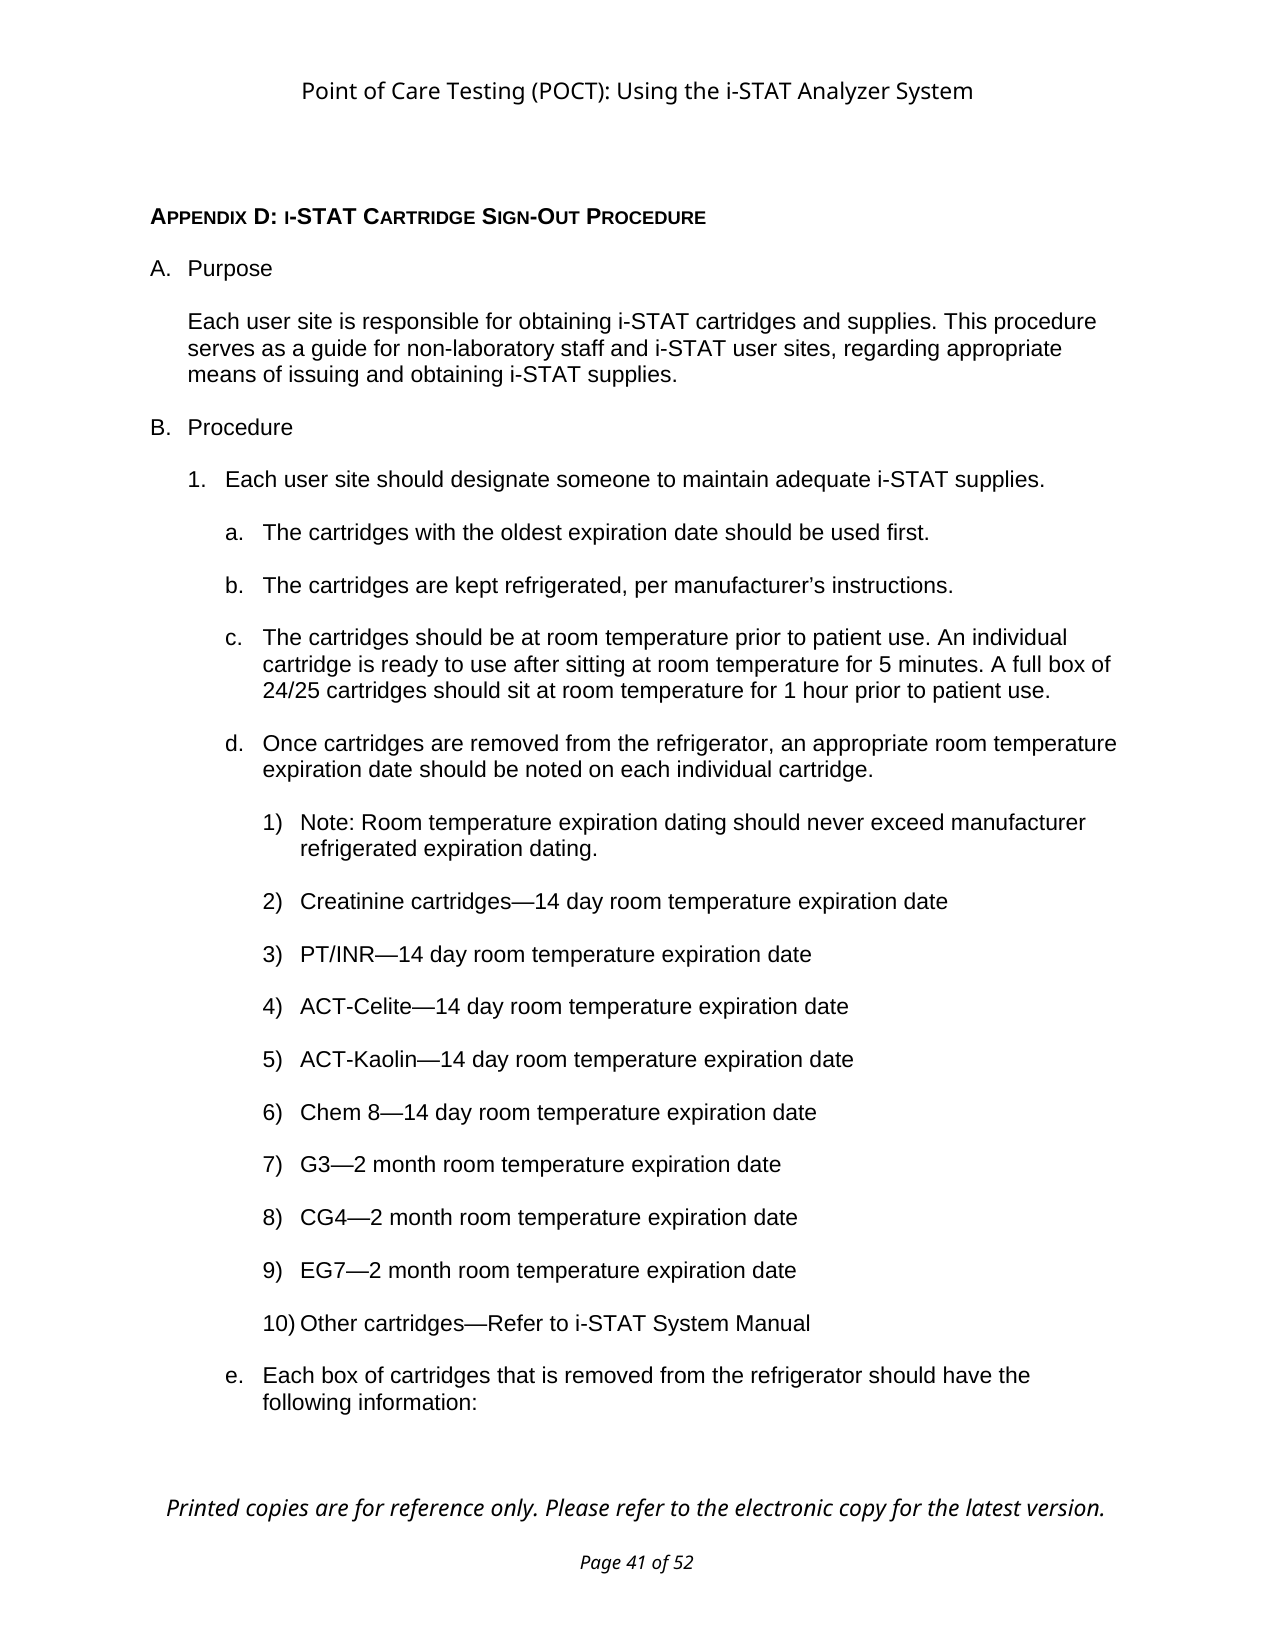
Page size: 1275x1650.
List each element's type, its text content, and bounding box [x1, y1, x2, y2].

list Once cartridges are removed from the refrigerator, an appropriate room temperature expiration date should be noted on each individual cartridge. [225, 730, 1125, 782]
list Creatinine cartridges—14 day room temperature expiration date [262, 888, 1125, 914]
list Note: Room temperature expiration dating should never exceed manufacturer refrigerated expiration dating. [262, 809, 1125, 862]
list The cartridges should be at room temperature prior to patient use. An individual cartridge is ready to use after sitting at room temperature for 5 minutes. A full box of 24/25 cartridges should sit at room temperature for 1 hour prior to patient use. [225, 624, 1125, 703]
list Purpose [150, 255, 1125, 282]
list ACT-Celite—14 day room temperature expiration date [262, 993, 1125, 1020]
list The cartridges are kept refrigerated, per manufacturer’s instructions. [225, 572, 1125, 598]
list ACT-Kaolin—14 day room temperature expiration date [262, 1046, 1125, 1072]
list Chem 8—14 day room temperature expiration date [262, 1099, 1125, 1125]
list Procedure [150, 413, 1125, 440]
list PT/INR—14 day room temperature expiration date [262, 941, 1125, 967]
list Each box of cartridges that is removed from the refrigerator should have the following information: [225, 1362, 1125, 1415]
subtitle Appendix D: i-STAT Cartridge Sign-Out Procedure [150, 203, 1125, 229]
list EG7—2 month room temperature expiration date [262, 1257, 1125, 1283]
list Each user site should designate someone to maintain adequate i-STAT supplies. [187, 466, 1125, 493]
list The cartridges with the oldest expiration date should be used first. [225, 519, 1125, 545]
list CG4—2 month room temperature expiration date [262, 1204, 1125, 1231]
list Other cartridges—Refer to i-STAT System Manual [262, 1309, 1125, 1336]
text Each user site is responsible for obtaining i-STAT cartridges and supplies. This procedure serves as a guide for non-laboratory staff and i-STAT user sites, regarding appropriate means of issuing and obtaining i-STAT supplies. [187, 308, 1125, 387]
list G3—2 month room temperature expiration date [262, 1151, 1125, 1178]
